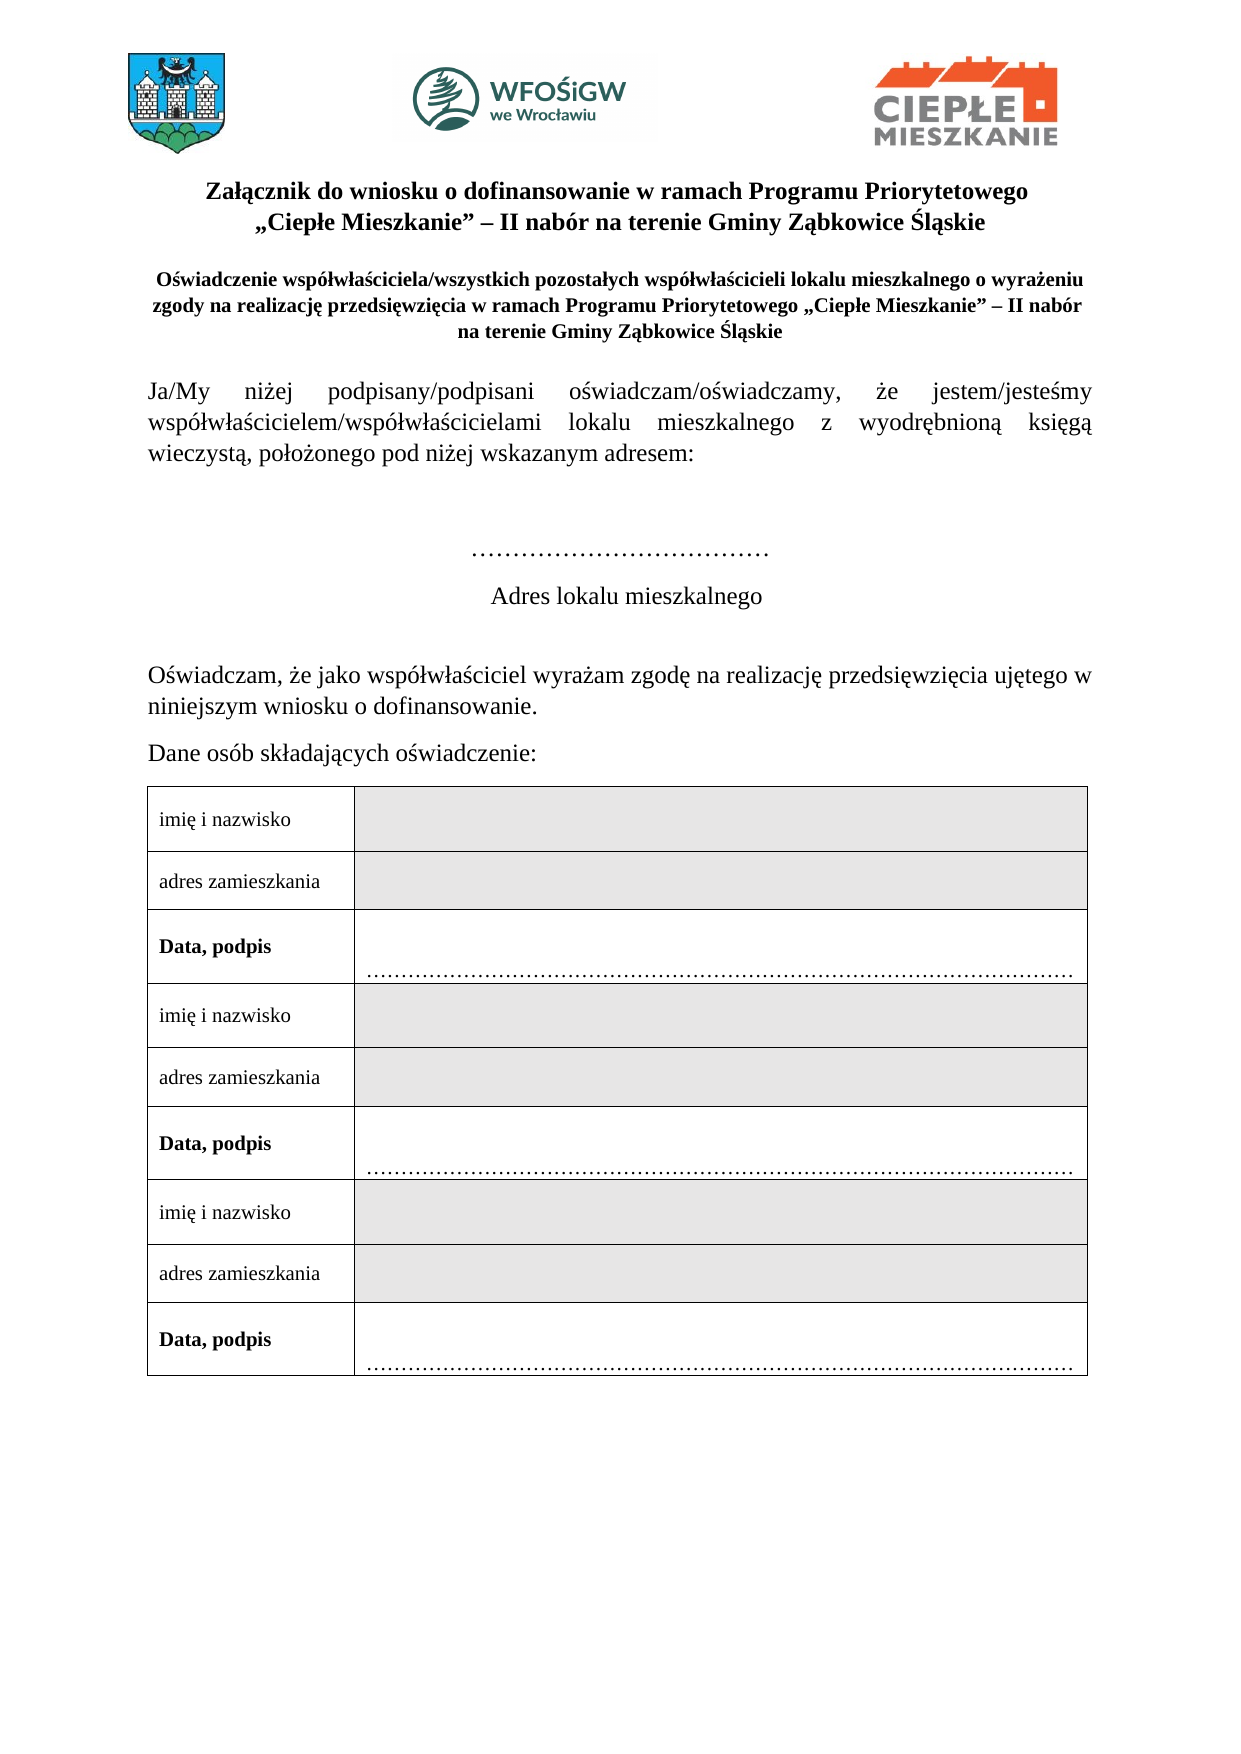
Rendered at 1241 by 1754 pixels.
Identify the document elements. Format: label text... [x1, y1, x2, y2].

table_cell Data, podpis [148, 910, 354, 982]
table_header imię i nazwisko [148, 787, 354, 851]
table_cell Data, podpis [148, 1107, 354, 1179]
table_cell adres zamieszkania [148, 1048, 354, 1106]
table_header [355, 787, 1087, 851]
picture [128, 79, 133, 88]
picture [392, 53, 658, 142]
text Oświadczenie współwłaściciela/wszystkich pozostałych współwłaścicieli lokalu mieszkalnego o wyrażeniu zgody na realizację przedsięwzięcia w ramach Programu Priorytetowego „Ciepłe Mieszkanie” – II nabór na terenie Gminy Ząbkowice Śląskie [148, 267, 1093, 343]
table_cell ………………………………………………………………………………………… [355, 1303, 1087, 1375]
table_cell imię i nazwisko [148, 984, 354, 1047]
picture [853, 53, 1078, 148]
table_cell [355, 852, 1087, 909]
table_cell [355, 1048, 1087, 1106]
table_cell [355, 984, 1087, 1047]
text Załącznik do wniosku o dofinansowanie w ramach Programu Priorytetowego „Ciepłe Mieszkanie” – II nabór na terenie Gminy Ząbkowice Śląskie [148, 176, 1093, 236]
picture [128, 53, 225, 154]
table_cell Data, podpis [148, 1303, 354, 1375]
table_cell ………………………………………………………………………………………… [355, 910, 1087, 982]
text Dane osób składających oświadczenie: [148, 738, 1093, 767]
table_cell imię i nazwisko [148, 1180, 354, 1244]
table_cell [355, 1180, 1087, 1244]
text Oświadczam, że jako współwłaściciel wyrażam zgodę na realizację przedsięwzięcia ujętego w niniejszym wniosku o dofinansowanie. [148, 660, 1093, 719]
table_cell [355, 1245, 1087, 1302]
picture [128, 53, 134, 63]
table_cell adres zamieszkania [148, 1245, 354, 1302]
text Ja/My niżej podpisany/podpisani oświadczam/oświadczamy, że jestem/jesteśmy współwłaścicielem/współwłaścicielami lokalu mieszkalnego z wyodrębnioną księgą wieczystą, położonego pod niżej wskazanym adresem: [148, 376, 1093, 467]
table_cell ………………………………………………………………………………………… [355, 1107, 1087, 1179]
text Adres lokalu mieszkalnego [148, 581, 1093, 610]
text ……………………………… [148, 533, 1093, 562]
table_cell adres zamieszkania [148, 852, 354, 909]
